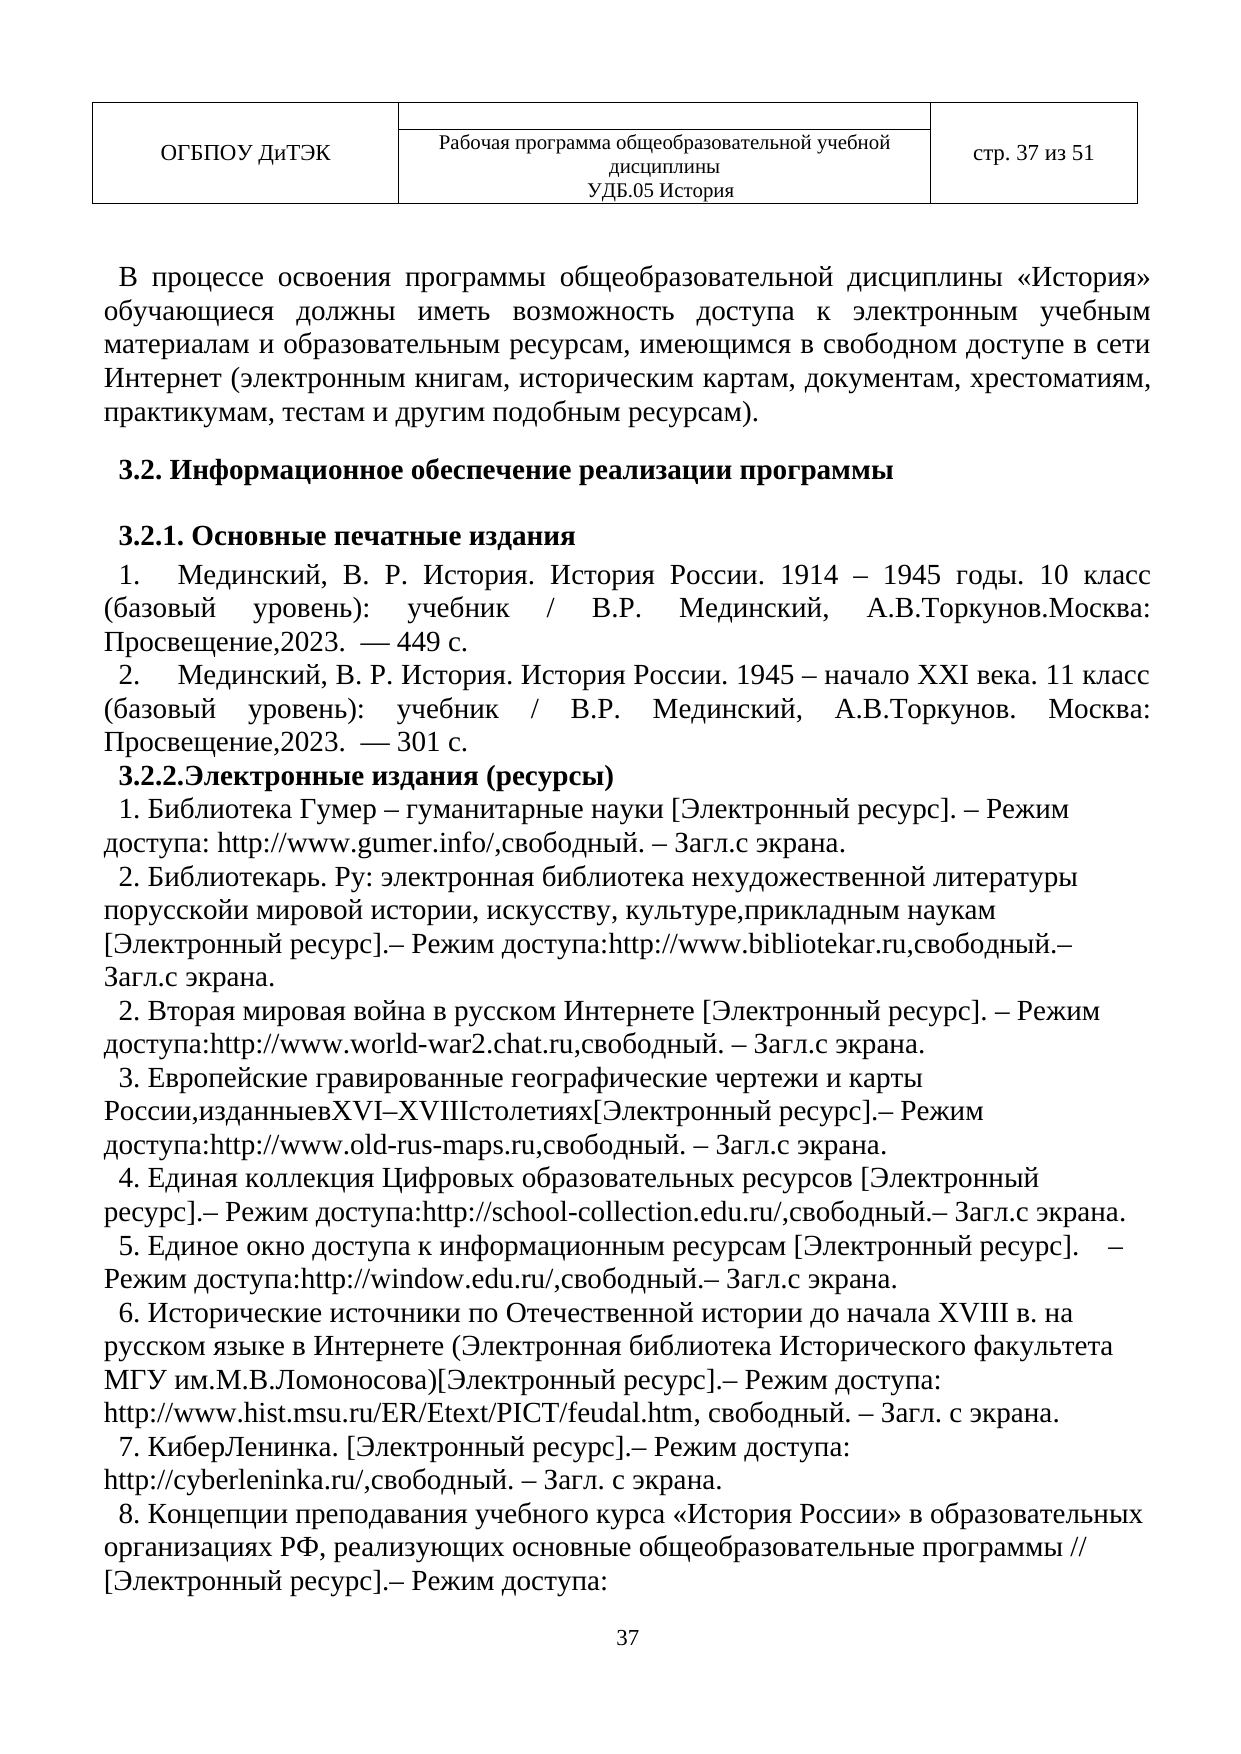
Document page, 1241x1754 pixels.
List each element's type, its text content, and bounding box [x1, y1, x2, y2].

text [103, 1496, 1152, 1597]
text 1. Библиотека Гумер – гуманитарные науки [Электронный ресурс]. – Режим доступа: http://www.gumer.info/,свободный. – Загл.с экрана. [103, 792, 1152, 859]
text 3. Европейские гравированные географические чертежи и карты России,изданныевXVI–XVIIIстолетиях[Электронный ресурс].– Режим доступа:http://www.old-rus-maps.ru,свободный. – Загл.с экрана. [103, 1060, 1152, 1161]
text 7. КиберЛенинка. [Электронный ресурс].– Режим доступа: http://cyberleninka.ru/,свободный. – Загл. с экрана. [103, 1429, 1152, 1496]
text 6. Исторические источники по Отечественной истории до начала XVIII в. на русском языке в Интернете (Электронная библиотека Исторического факультета МГУ им.М.В.Ломоносова)[Электронный ресурс].– Режим доступа: http://www.hist.msu.ru/ER/Etext/PICT/feudal.htm, свободный. – Загл. с экрана. [103, 1295, 1152, 1429]
subtitle 3.2. Информационное обеспечение реализации программы [103, 452, 1152, 486]
list Мединский, В. Р. История. История России. 1945 – начало XXI века. 11 класс (базовый уровень): учебник / В.Р. Мединский, А.В.Торкунов. Москва: Просвещение,2023. — 301 с. [103, 657, 1152, 758]
text 5. Единое окно доступа к информационным ресурсам [Электронный ресурс]. – Режим доступа:http://window.edu.ru/,свободный.– Загл.с экрана. [103, 1228, 1152, 1295]
text 2. Вторая мировая война в русском Интернете [Электронный ресурс]. – Режим доступа:http://www.world-war2.chat.ru,свободный. – Загл.с экрана. [103, 993, 1152, 1060]
list Мединский, В. Р. История. История России. 1914 – 1945 годы. 10 класс (базовый уровень): учебник / В.Р. Мединский, А.В.Торкунов.Москва: Просвещение,2023. — 449 с. [103, 557, 1152, 657]
subtitle 3.2.2.Электронные издания (ресурсы) [103, 758, 1152, 792]
text 2. Библиотекарь. Ру: электронная библиотека нехудожественной литературы порусскойи мировой истории, искусству, культуре,прикладным наукам [Электронный ресурс].– Режим доступа:http://www.bibliotekar.ru,свободный.– Загл.с экрана. [103, 859, 1152, 993]
subtitle 3.2.1. Основные печатные издания [103, 518, 1152, 552]
text В процессе освоения программы общеобразовательной дисциплины «История» обучающиеся должны иметь возможность доступа к электронным учебным материалам и образовательным ресурсам, имеющимся в свободном доступе в сети Интернет (электронным книгам, историческим картам, документам, хрестоматиям, практикумам, тестам и другим подобным ресурсам). [103, 259, 1152, 427]
text 4. Единая коллекция Цифровых образовательных ресурсов [Электронный ресурс].– Режим доступа:http://school-collection.edu.ru/,свободный.– Загл.с экрана. [103, 1161, 1152, 1228]
